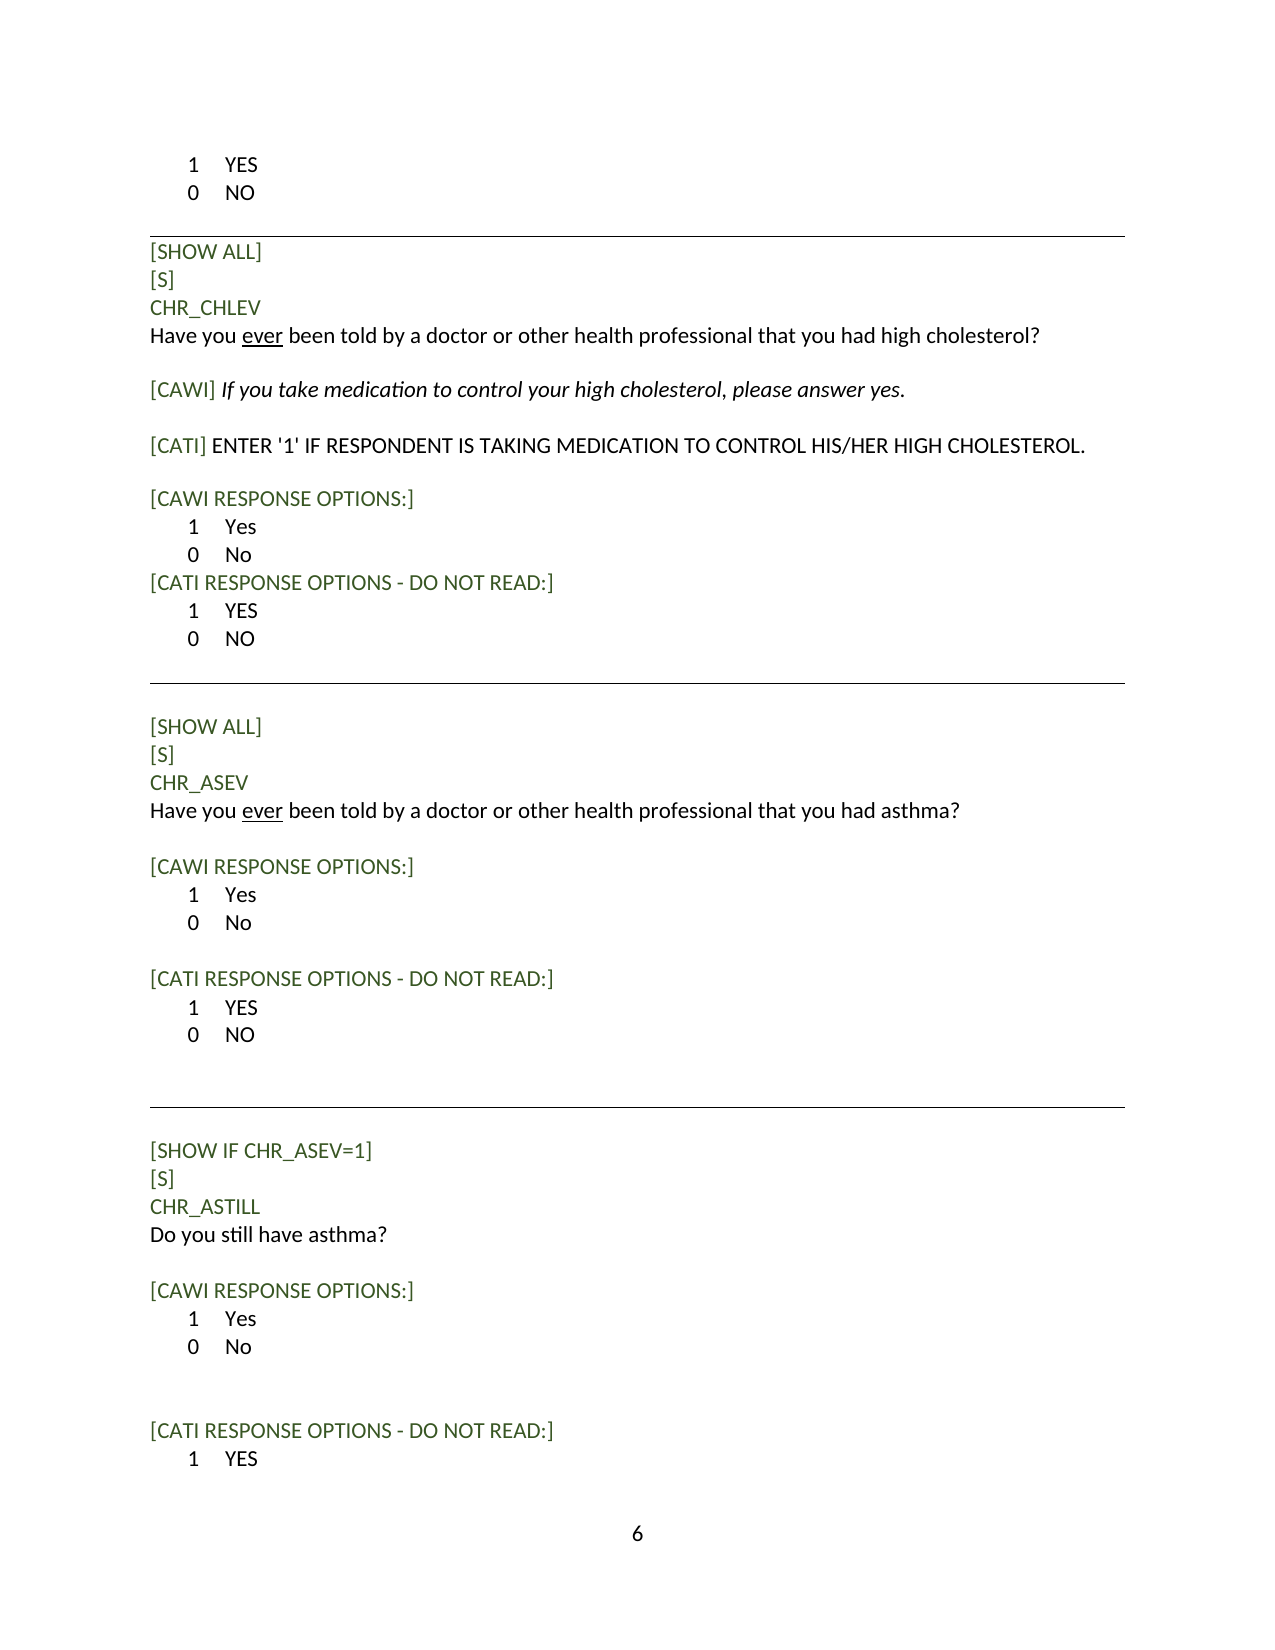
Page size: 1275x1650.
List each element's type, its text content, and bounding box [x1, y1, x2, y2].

text CHR_ASTILL [150, 1192, 1125, 1220]
text 1 Yes [187, 512, 1125, 540]
text [CAWI RESPONSE OPTIONS:] [150, 852, 1125, 881]
text [CATI] ENTER '1' IF RESPONDENT IS TAKING MEDICATION TO CONTROL HIS/HER HIGH CHOLESTEROL. [150, 431, 1125, 459]
text 0 No [187, 908, 1125, 937]
text 0 No [187, 540, 1125, 568]
text CHR_ASEV [150, 768, 1125, 796]
text CHR_CHLEV [150, 293, 1125, 321]
text 0 NO [187, 624, 1125, 652]
text 0 No [187, 1332, 1125, 1360]
text 0 NO [187, 1021, 1125, 1049]
text [SHOW ALL] [150, 237, 1125, 265]
text [CAWI RESPONSE OPTIONS:] [150, 484, 1125, 512]
text Have you ever been told by a doctor or other health professional that you had high cholesterol? [150, 321, 1125, 349]
text [CAWI RESPONSE OPTIONS:] [150, 1276, 1125, 1304]
text [S] [150, 740, 1125, 768]
text [SHOW IF CHR_ASEV=1] [150, 1108, 1125, 1164]
text 1 Yes [187, 881, 1125, 908]
text [S] [150, 1164, 1125, 1192]
text [CATI RESPONSE OPTIONS - DO NOT READ:] [150, 964, 1125, 993]
text 1 YES [187, 1444, 1125, 1472]
text [CAWI] If you take medication to control your high cholesterol, please answer yes. [150, 375, 1125, 403]
text [CATI RESPONSE OPTIONS - DO NOT READ:] [150, 1416, 1125, 1444]
text [S] [150, 265, 1125, 293]
text Do you still have asthma? [150, 1220, 1125, 1248]
text [SHOW ALL] [150, 684, 1125, 740]
text 1 YES [187, 993, 1125, 1021]
text [CATI RESPONSE OPTIONS - DO NOT READ:] [150, 568, 1125, 596]
text 1 Yes [187, 1304, 1125, 1332]
text 1 YES [187, 150, 1125, 178]
list NO [187, 178, 1125, 206]
text Have you ever been told by a doctor or other health professional that you had asthma? [150, 796, 1125, 824]
text 1 YES [187, 596, 1125, 624]
